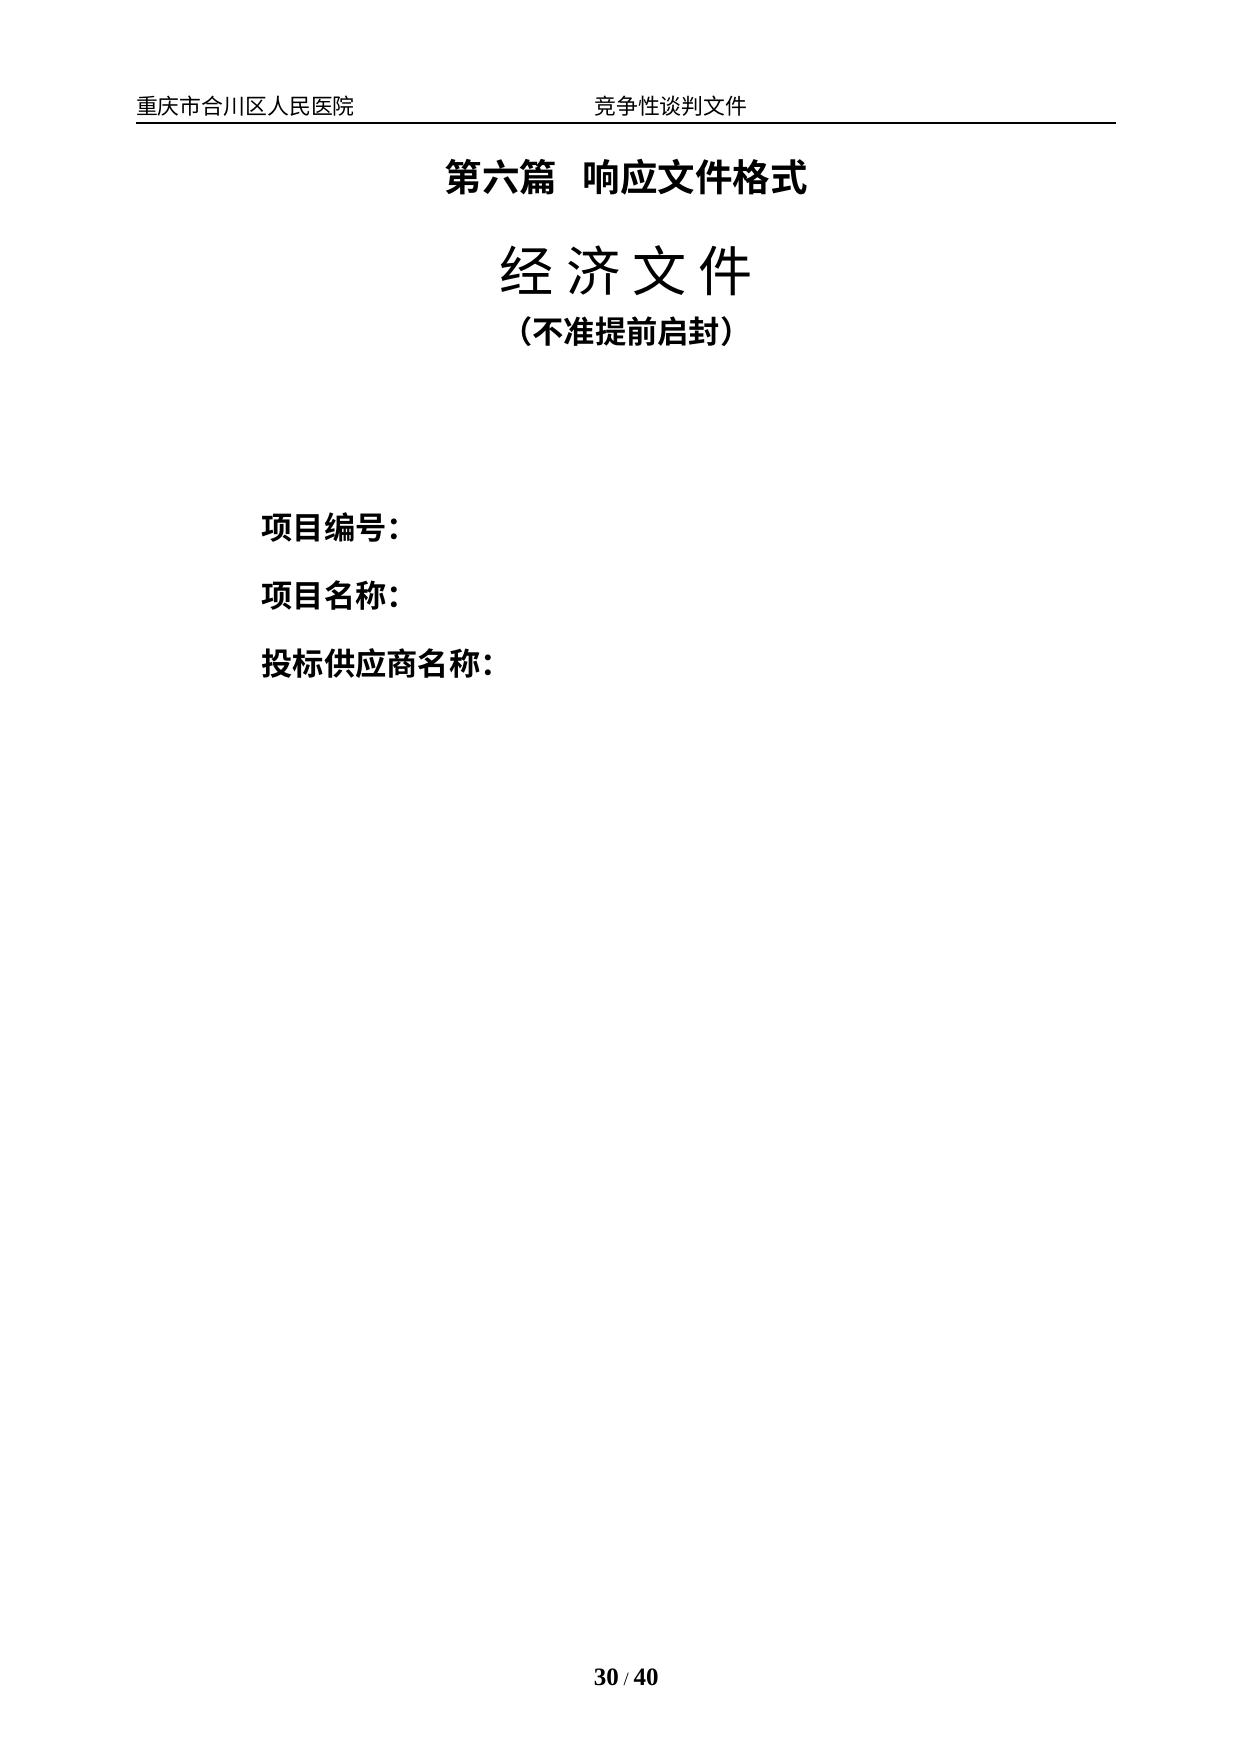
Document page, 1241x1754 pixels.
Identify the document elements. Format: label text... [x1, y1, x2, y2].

text （不准提前启封） [136, 307, 1116, 353]
text 项目编号： [136, 503, 1116, 548]
subtitle 第六篇 响应文件格式 [136, 148, 1116, 202]
text 项目名称： [136, 571, 1116, 616]
text 投标供应商名称： [136, 639, 1116, 684]
text 经 济 文 件 [136, 229, 1116, 307]
